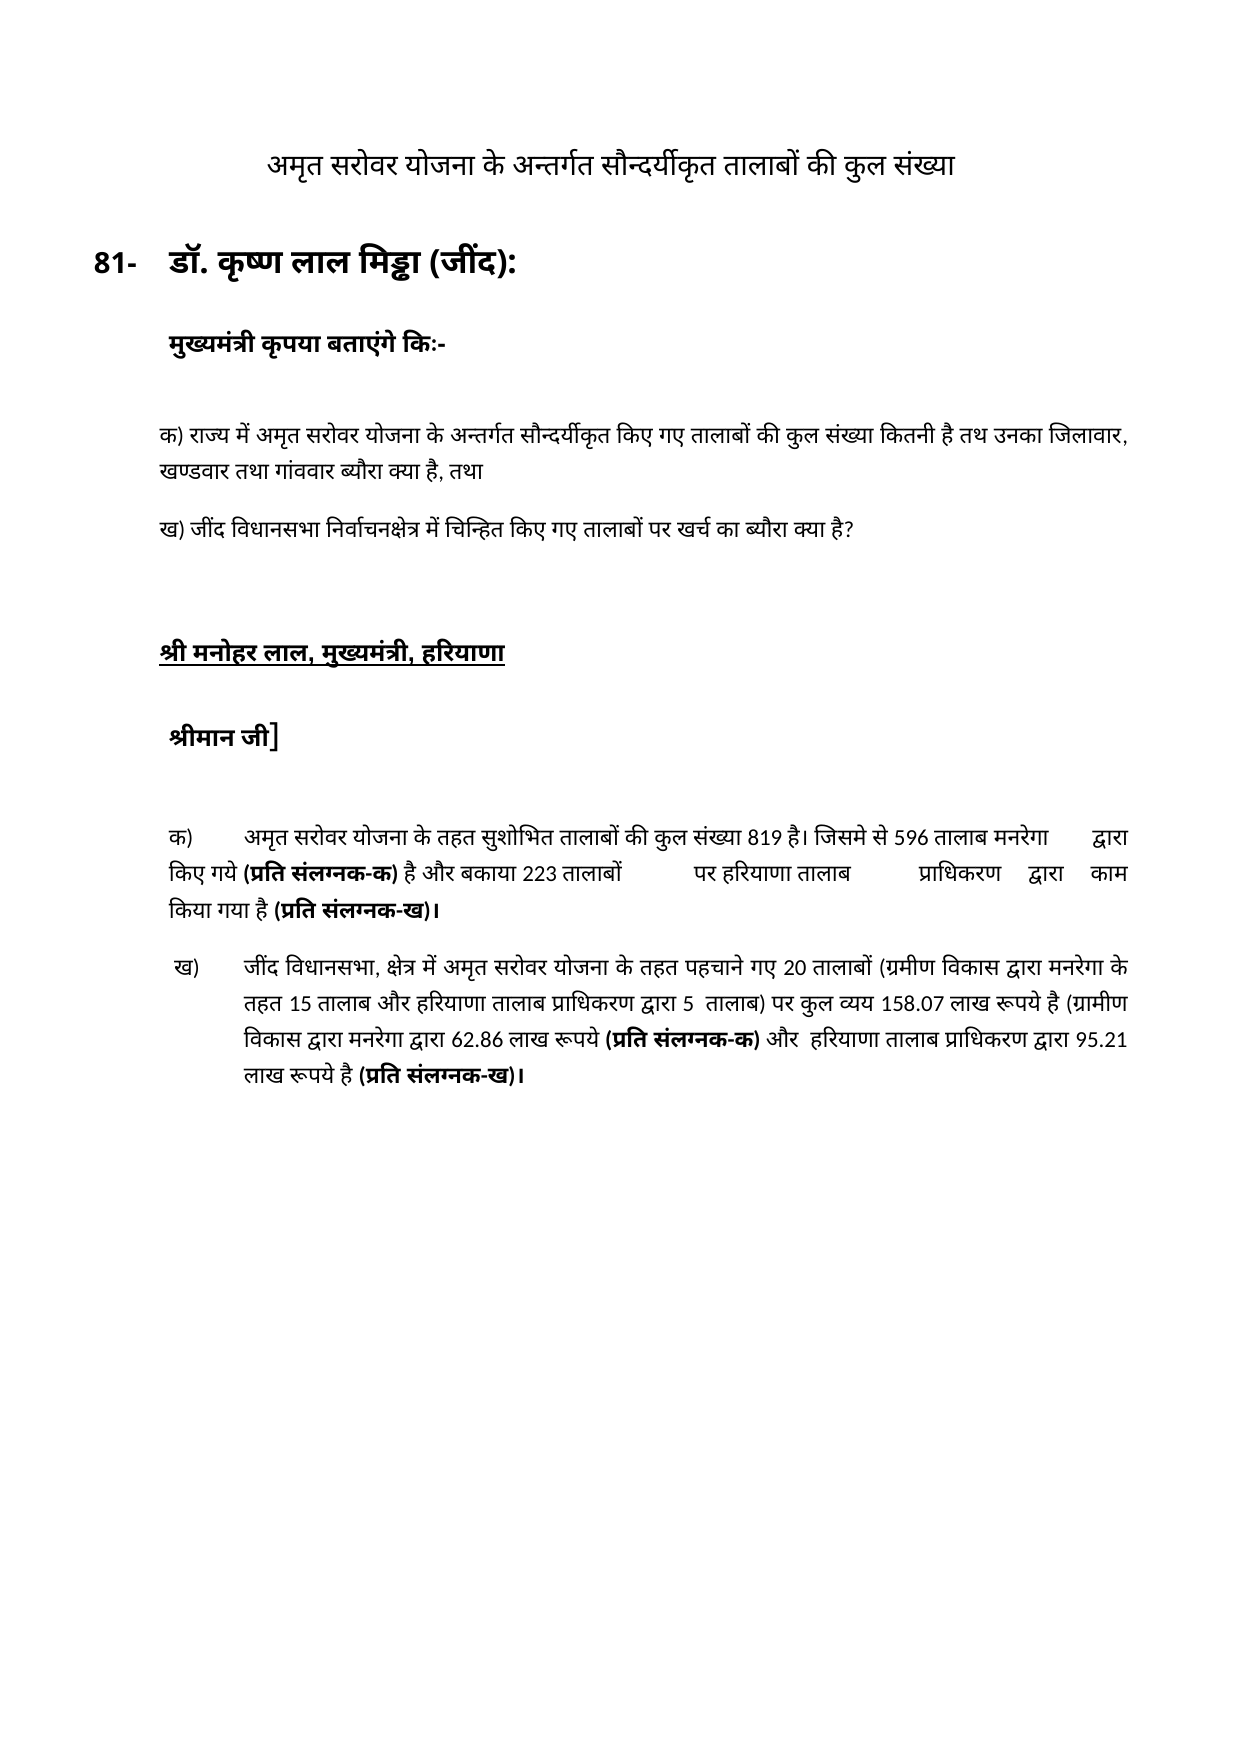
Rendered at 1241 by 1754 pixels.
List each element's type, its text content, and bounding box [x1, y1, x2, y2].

text 81- डॉ. कृष्ण लाल मिड्ढा (जींद): [94, 238, 1128, 287]
text अमृत सरोवर योजना के अन्तर्गत सौन्दर्यीकृत तालाबों की कुल संख्या [94, 149, 1128, 187]
text श्री मनोहर लाल, मुख्यमंत्री, हरियाणा [159, 638, 1125, 671]
text श्रीमान जी] [95, 711, 1128, 757]
text क) राज्य में अमृत सरोवर योजना के अन्तर्गत सौन्दर्यीकृत किए गए तालाबों की कुल संख्या कितनी है तथ उनका जिलावार, खण्डवार तथा गांववार ब्यौरा क्या है, तथा [159, 421, 1128, 489]
text ख) जींद विधानसभा, क्षेत्र में अमृत सरोवर योजना के तहत पहचाने गए 20 तालाबों (ग्रमीण विकास द्वारा मनरेगा के तहत 15 तालाब और हरियाणा तालाब प्राधिकरण द्वारा 5 तालाब) पर कुल व्यय 158.07 लाख रूपये है (ग्रामीण विकास द्वारा मनरेगा द्वारा 62.86 लाख रूपये (प्रति संलग्नक-क) और हरियाणा तालाब प्राधिकरण द्वारा 95.21 लाख रूपये है (प्रति संलग्नक-ख)। [169, 953, 1128, 1093]
text ख) जींद विधानसभा निर्वाचनक्षेत्र में चिन्हित किए गए तालाबों पर खर्च का ब्यौरा क्या है? [159, 515, 1128, 546]
text क) अमृत सरोवर योजना के तहत सुशोभित तालाबों की कुल संख्या 819 है। जिसमे से 596 तालाब मनरेगा द्वारा किए गये (प्रति संलग्नक-क) है और बकाया 223 तालाबों पर हरियाणा तालाब प्राधिकरण द्वारा काम किया गया है (प्रति संलग्नक-ख)। [169, 823, 1128, 927]
text मुख्यमंत्री कृपया बताएंगे किः- [94, 326, 1128, 363]
